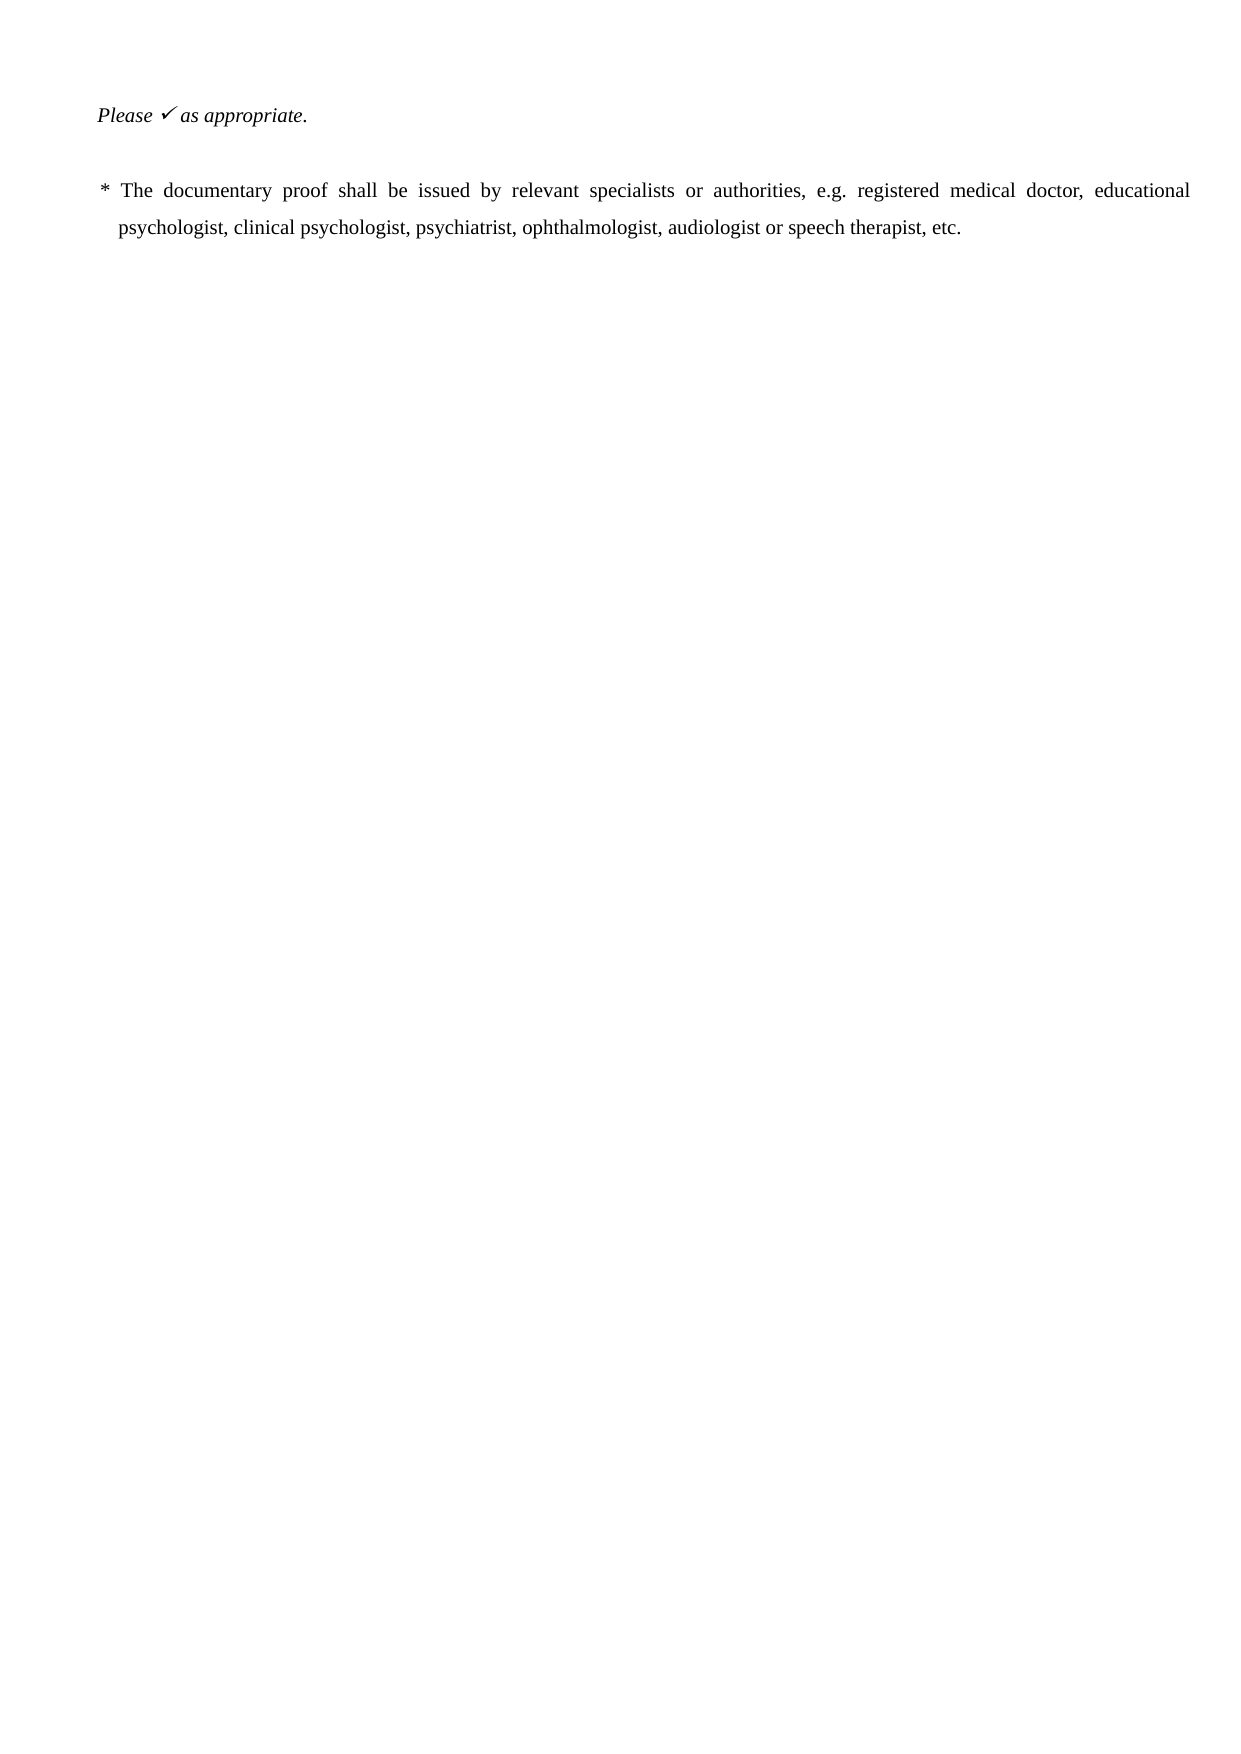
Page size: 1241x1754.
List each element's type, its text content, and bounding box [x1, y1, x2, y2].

text Please as appropriate. [89, 96, 1193, 133]
text * The documentary proof shall be issued by relevant specialists or authorities, e.g. registered medical doctor, educational psychologist, clinical psychologist, psychiatrist, ophthalmologist, audiologist or speech therapist, etc. [100, 171, 1193, 246]
